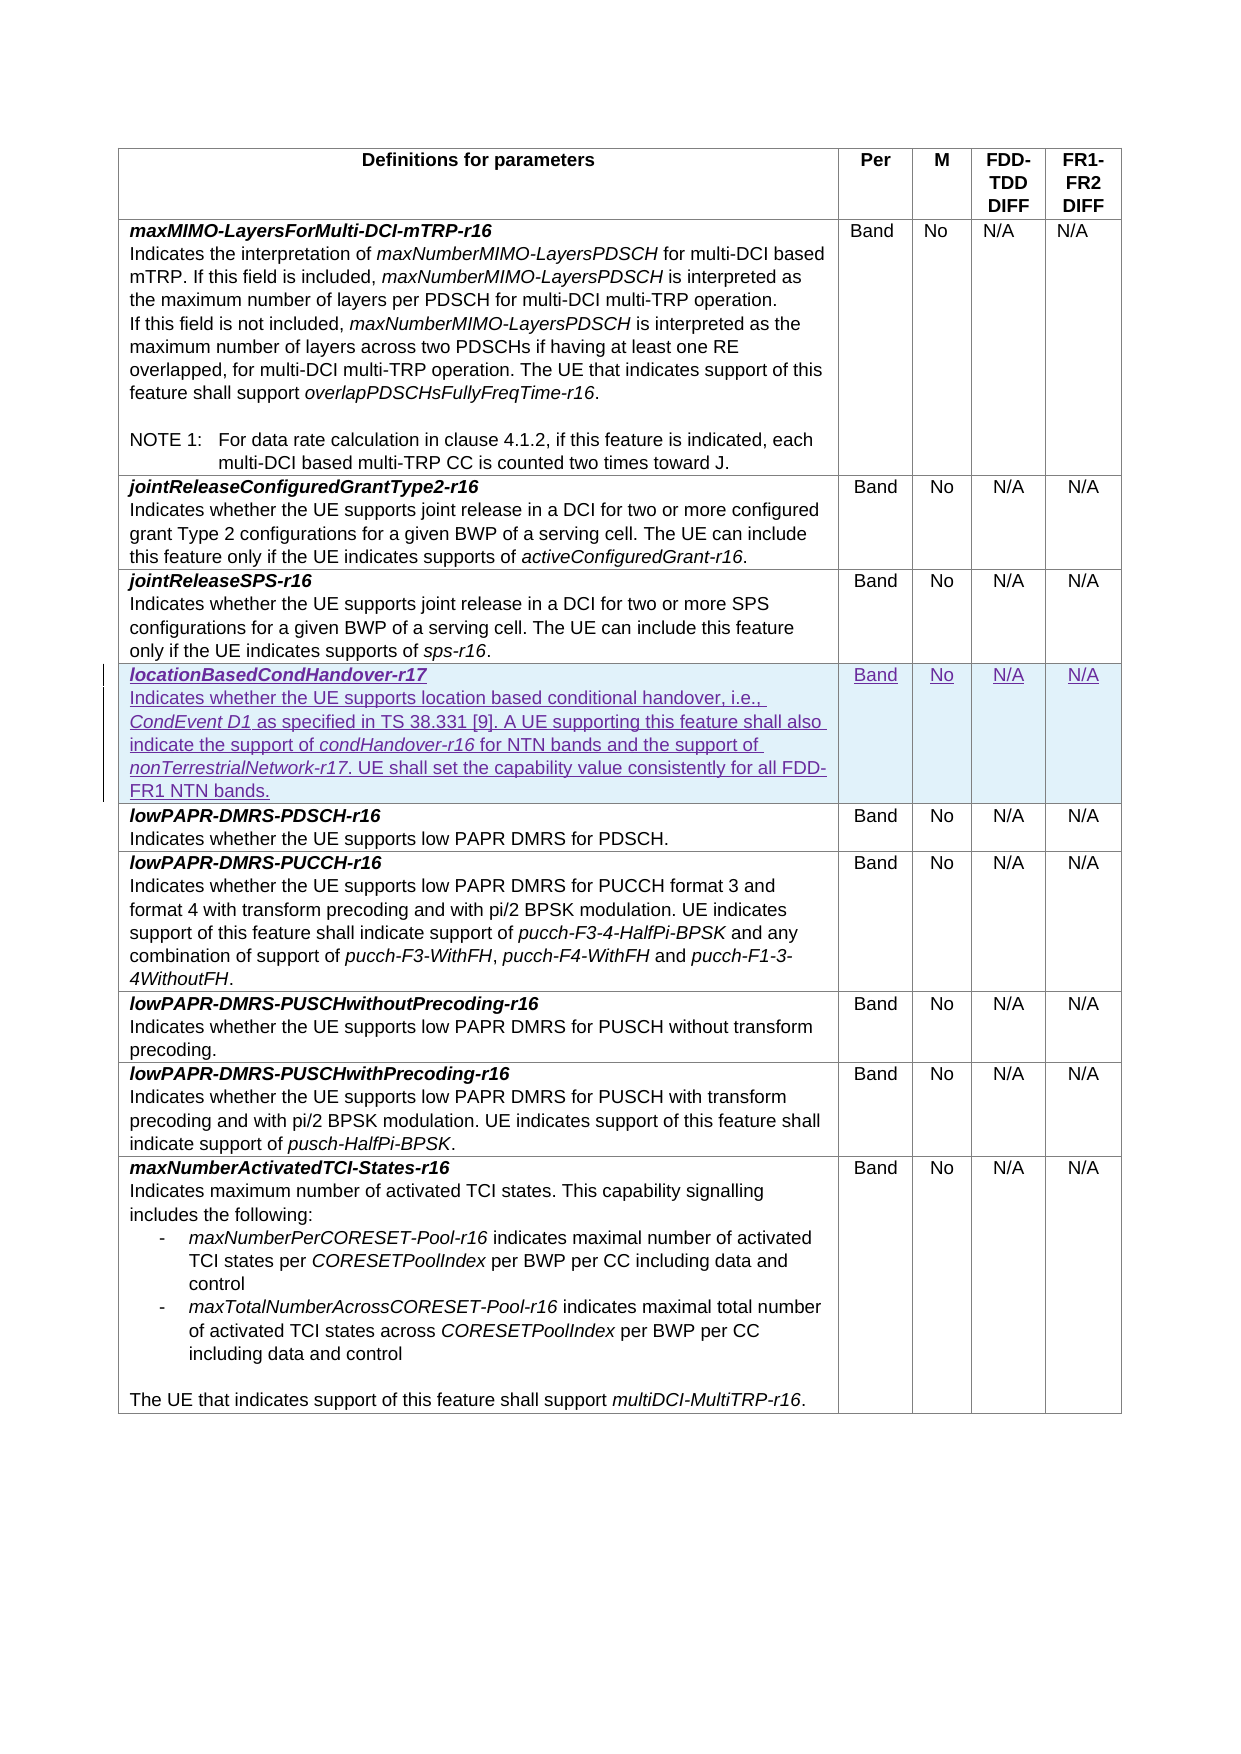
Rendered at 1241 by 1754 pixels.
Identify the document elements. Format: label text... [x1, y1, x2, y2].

table_cell N/A [972, 1063, 1045, 1156]
table_cell jointReleaseSPS-r16 Indicates whether the UE supports joint release in a DCI for two or more SPS configurations for a given BWP of a serving cell. The UE can include this feature only if the UE indicates supports of sps-r16. [119, 570, 838, 663]
table_cell maxNumberActivatedTCI-States-r16 Indicates maximum number of activated TCI states. This capability signalling includes the following: - maxNumberPerCORESET-Pool-r16 indicates maximal number of activated TCI states per CORESETPoolIndex per BWP per CC including data and control - maxTotalNumberAcrossCORESET-Pool-r16 indicates maximal total number of activated TCI states across CORESETPoolIndex per BWP per CC including data and control The UE that indicates support of this feature shall support multiDCI-MultiTRP-r16. [119, 1157, 838, 1412]
table_cell Band [839, 1157, 912, 1412]
table_cell lowPAPR-DMRS-PUCCH-r16 Indicates whether the UE supports low PAPR DMRS for PUCCH format 3 and format 4 with transform precoding and with pi/2 BPSK modulation. UE indicates support of this feature shall indicate support of pucch-F3-4-HalfPi-BPSK and any combination of support of pucch-F3-WithFH, pucch-F4-WithFH and pucch-F1-3-4WithoutFH. [119, 852, 838, 991]
table_cell Band [839, 220, 912, 475]
table_header FDD-TDD DIFF [972, 149, 1045, 218]
table_cell Band [839, 852, 912, 991]
table_cell No [913, 1157, 971, 1412]
table_cell No [913, 1063, 971, 1156]
table_cell No [913, 852, 971, 991]
table_cell lowPAPR-DMRS-PUSCHwithoutPrecoding-r16 Indicates whether the UE supports low PAPR DMRS for PUSCH without transform precoding. [119, 992, 838, 1062]
table_cell lowPAPR-DMRS-PDSCH-r16 Indicates whether the UE supports low PAPR DMRS for PDSCH. [119, 804, 838, 851]
table_header Per [839, 149, 912, 218]
table_cell No [913, 476, 971, 569]
table_cell N/A [1046, 804, 1121, 851]
table_cell N/A [1046, 1063, 1121, 1156]
table_cell N/A [972, 1157, 1045, 1412]
table_cell No [913, 220, 971, 475]
table_cell Band [839, 1063, 912, 1156]
table_cell N/A [1046, 220, 1121, 475]
table_cell N/A [972, 220, 1045, 475]
table_cell N/A [972, 804, 1045, 851]
table_header M [913, 149, 971, 218]
table_cell N/A [972, 852, 1045, 991]
table_cell N/A [972, 992, 1045, 1062]
table_cell jointReleaseConfiguredGrantType2-r16 Indicates whether the UE supports joint release in a DCI for two or more configured grant Type 2 configurations for a given BWP of a serving cell. The UE can include this feature only if the UE indicates supports of activeConfiguredGrant-r16. [119, 476, 838, 569]
table_cell No [913, 570, 971, 663]
table_cell Band [839, 804, 912, 851]
table_cell maxMIMO-LayersForMulti-DCI-mTRP-r16 Indicates the interpretation of maxNumberMIMO-LayersPDSCH for multi-DCI based mTRP. If this field is included, maxNumberMIMO-LayersPDSCH is interpreted as the maximum number of layers per PDSCH for multi-DCI multi-TRP operation. If this field is not included, maxNumberMIMO-LayersPDSCH is interpreted as the maximum number of layers across two PDSCHs if having at least one RE overlapped, for multi-DCI multi-TRP operation. The UE that indicates support of this feature shall support overlapPDSCHsFullyFreqTime-r16. NOTE 1: For data rate calculation in clause 4.1.2, if this feature is indicated, each multi-DCI based multi-TRP CC is counted two times toward J. [119, 220, 838, 475]
table_cell Band [839, 476, 912, 569]
table_cell N/A [1046, 852, 1121, 991]
table_cell N/A [1046, 992, 1121, 1062]
table_cell N/A [972, 476, 1045, 569]
table_cell N/A [1046, 1157, 1121, 1412]
table_cell Band [839, 992, 912, 1062]
table_cell N/A [1046, 570, 1121, 663]
table_header Definitions for parameters [119, 149, 838, 218]
table_header FR1-FR2 DIFF [1046, 149, 1121, 218]
table_cell N/A [1046, 476, 1121, 569]
table_cell N/A [972, 570, 1045, 663]
table_cell No [913, 804, 971, 851]
table_cell No [913, 992, 971, 1062]
table_cell lowPAPR-DMRS-PUSCHwithPrecoding-r16 Indicates whether the UE supports low PAPR DMRS for PUSCH with transform precoding and with pi/2 BPSK modulation. UE indicates support of this feature shall indicate support of pusch-HalfPi-BPSK. [119, 1063, 838, 1156]
table_cell Band [839, 570, 912, 663]
